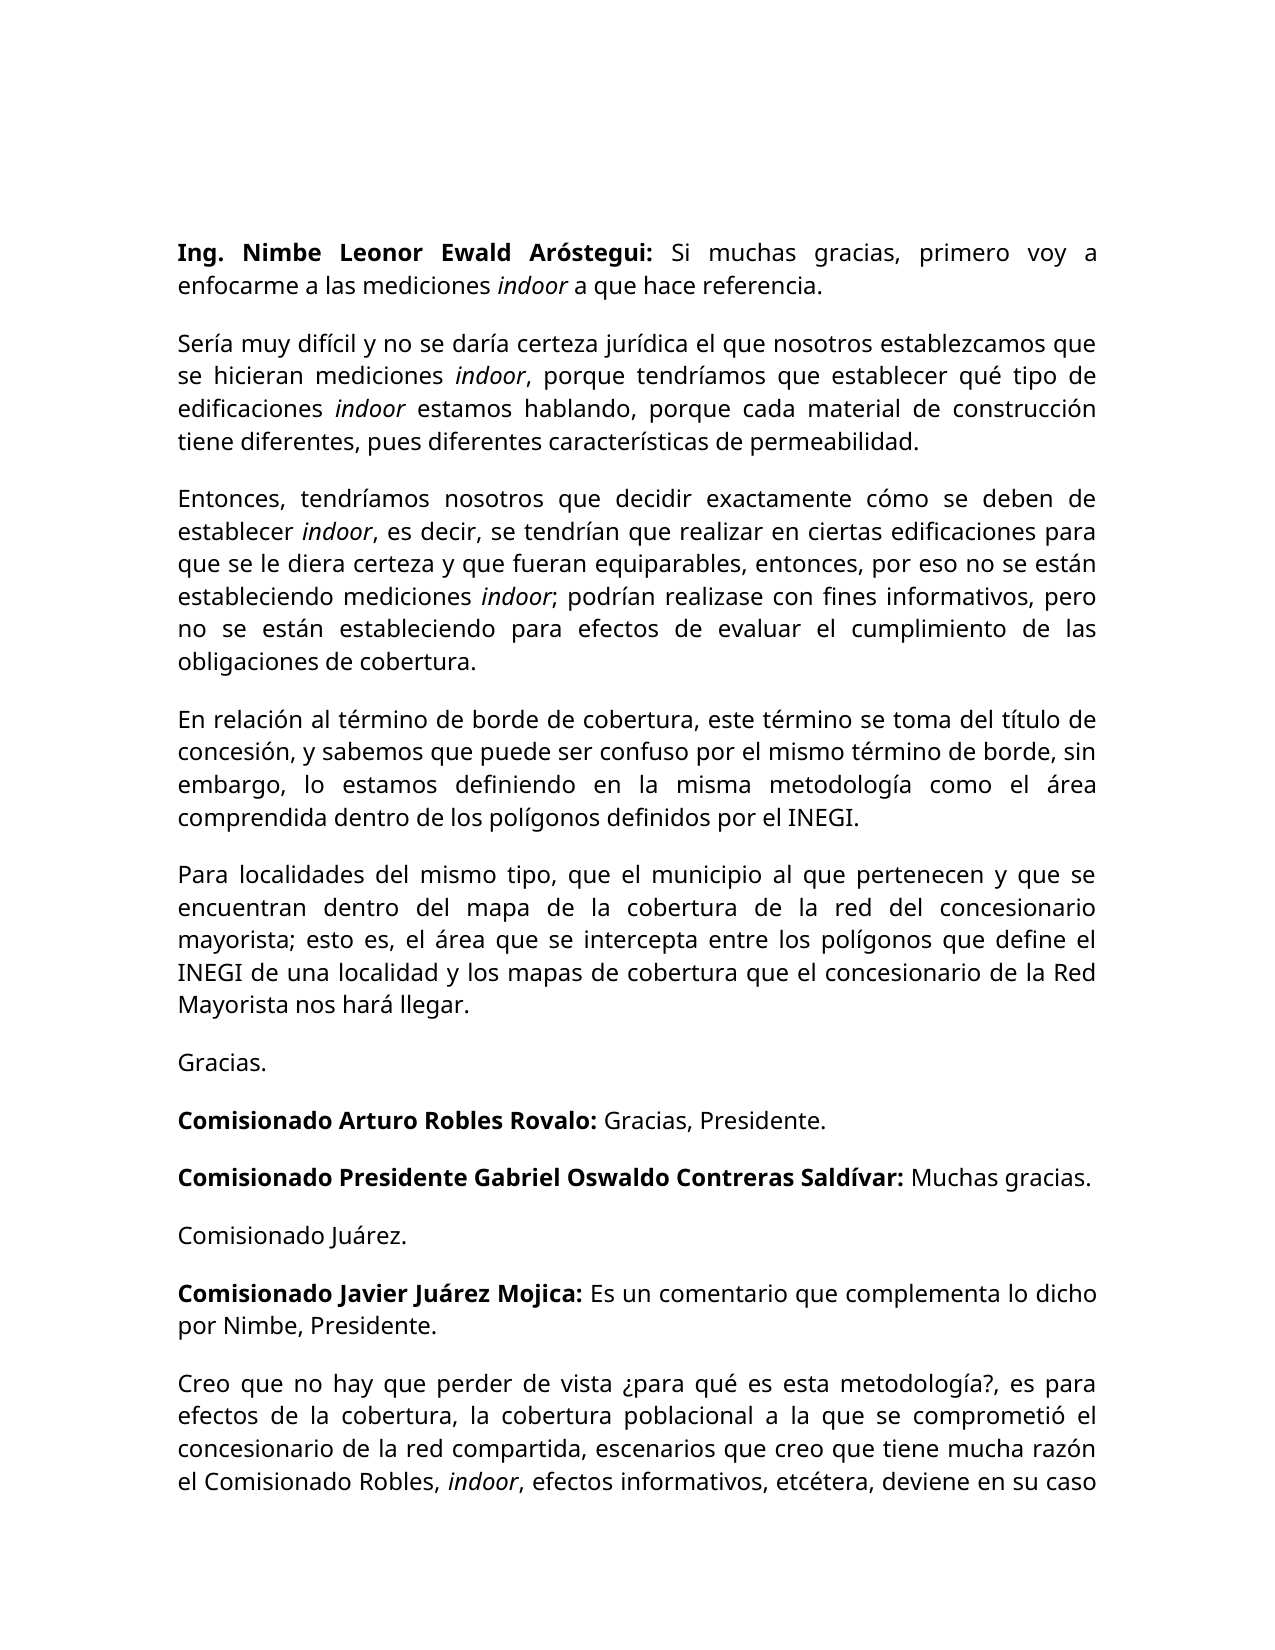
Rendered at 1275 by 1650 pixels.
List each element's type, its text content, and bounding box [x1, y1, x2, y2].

text Comisionado Arturo Robles Rovalo: Gracias, Presidente. [177, 1103, 1098, 1136]
text Ing. Nimbe Leonor Ewald Aróstegui: Si muchas gracias, primero voy a enfocarme a las mediciones indoor a que hace referencia. [177, 236, 1098, 301]
text En relación al término de borde de cobertura, este término se toma del título de concesión, y sabemos que puede ser confuso por el mismo término de borde, sin embargo, lo estamos definiendo en la misma metodología como el área comprendida dentro de los polígonos definidos por el INEGI. [177, 702, 1098, 833]
text Comisionado Juárez. [177, 1219, 1098, 1251]
text Comisionado Javier Juárez Mojica: Es un comentario que complementa lo dicho por Nimbe, Presidente. [177, 1276, 1098, 1342]
text Comisionado Presidente Gabriel Oswaldo Contreras Saldívar: Muchas gracias. [177, 1161, 1098, 1194]
text Para localidades del mismo tipo, que el municipio al que pertenecen y que se encuentran dentro del mapa de la cobertura de la red del concesionario mayorista; esto es, el área que se intercepta entre los polígonos que define el INEGI de una localidad y los mapas de cobertura que el concesionario de la Red Mayorista nos hará llegar. [177, 858, 1098, 1021]
text Entonces, tendríamos nosotros que decidir exactamente cómo se deben de establecer indoor, es decir, se tendrían que realizar en ciertas edificaciones para que se le diera certeza y que fueran equiparables, entonces, por eso no se están estableciendo mediciones indoor; podrían realizase con fines informativos, pero no se están estableciendo para efectos de evaluar el cumplimiento de las obligaciones de cobertura. [177, 482, 1098, 677]
text Gracias. [177, 1046, 1098, 1078]
text Sería muy difícil y no se daría certeza jurídica el que nosotros establezcamos que se hicieran mediciones indoor, porque tendríamos que establecer qué tipo de edificaciones indoor estamos hablando, porque cada material de construcción tiene diferentes, pues diferentes características de permeabilidad. [177, 326, 1098, 457]
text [177, 1367, 1098, 1497]
